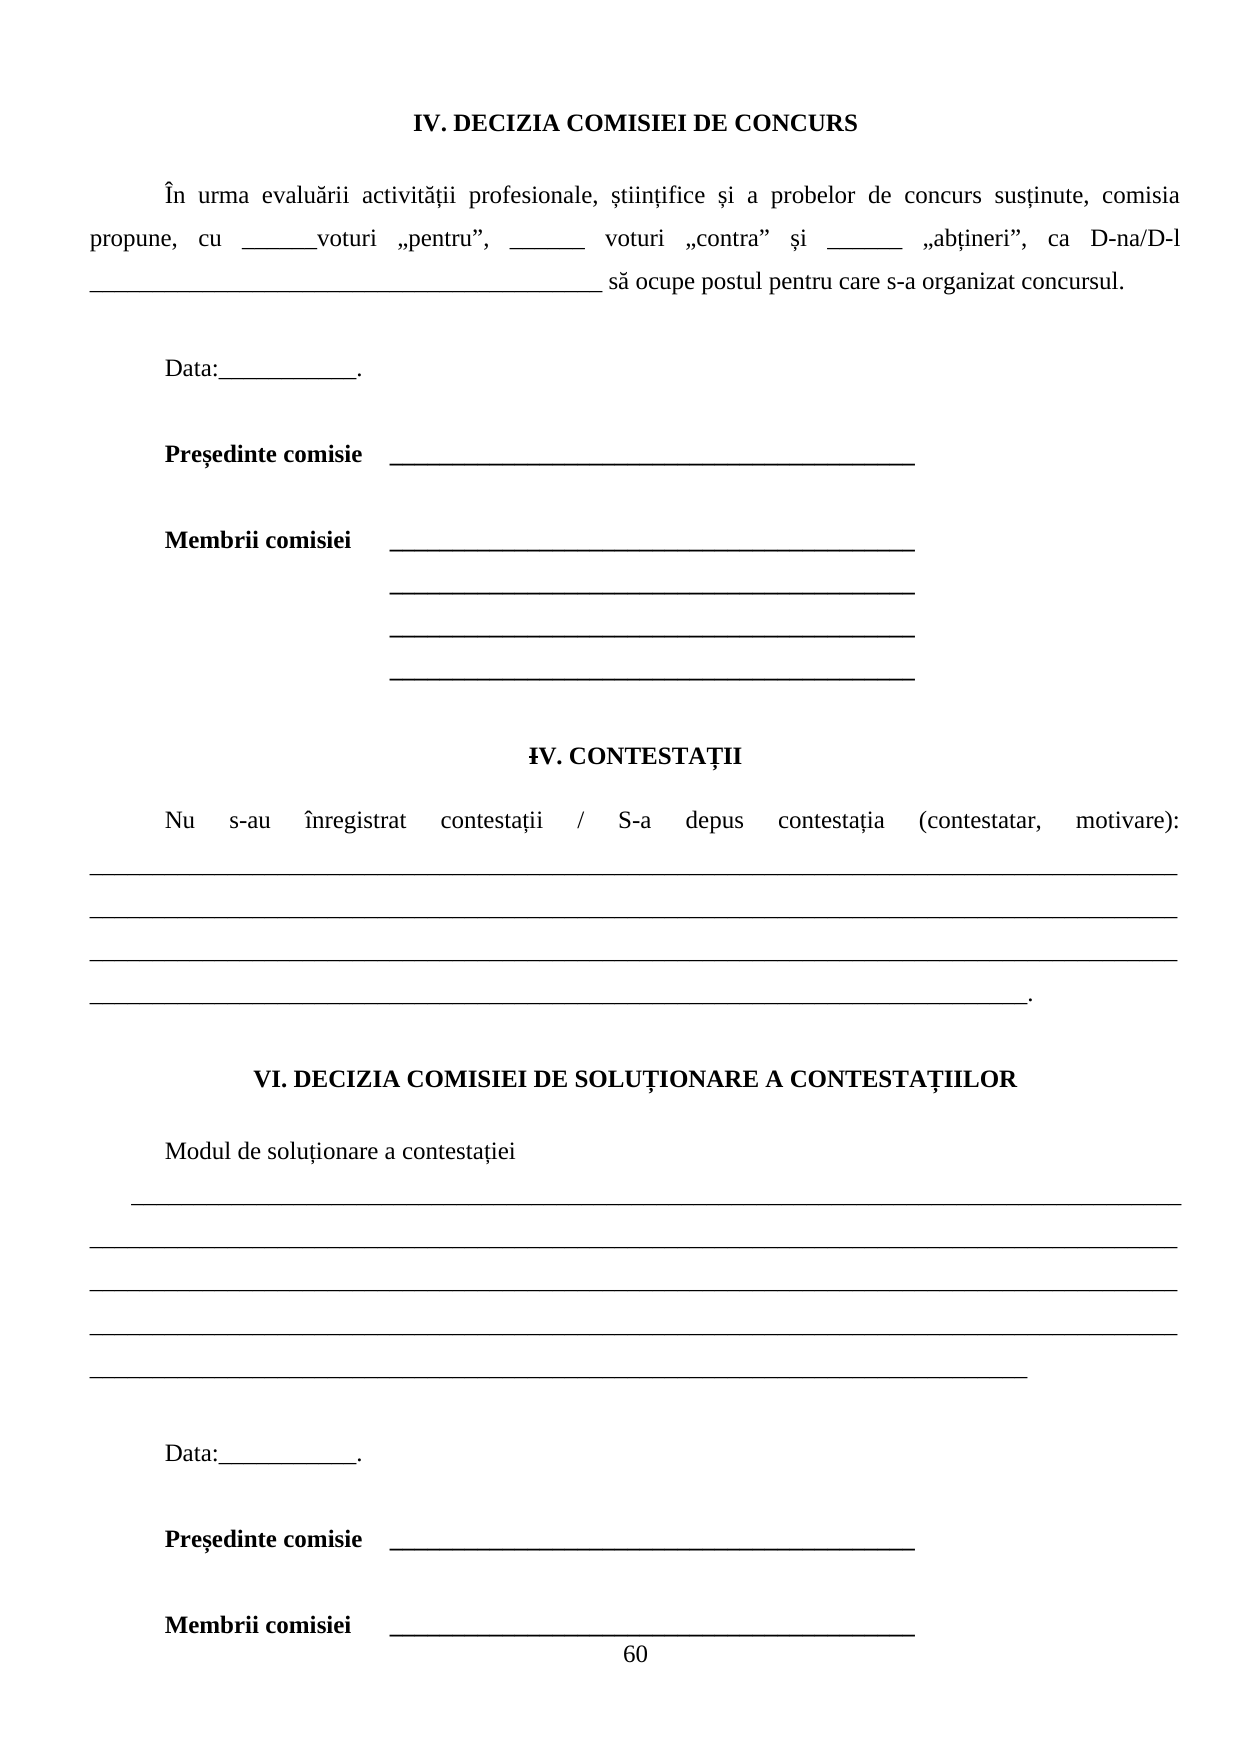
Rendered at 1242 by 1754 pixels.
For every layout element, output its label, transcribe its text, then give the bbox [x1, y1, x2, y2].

text Modul de soluționare a contestației [89, 1136, 1181, 1165]
text IV. DECIZIA COMISIEI DE CONCURS [89, 108, 1181, 137]
text VI. DECIZIA COMISIEI DE SOLUȚIONARE A CONTESTAȚIILOR [89, 1064, 1181, 1093]
text Președinte comisie __________________________________________ [89, 439, 1181, 468]
text Membrii comisiei __________________________________________ [89, 1611, 1181, 1639]
text __________________________________________ [89, 568, 1181, 597]
text IV. CONTESTAȚII [89, 741, 1181, 769]
text Data:___________. [89, 1438, 1181, 1467]
text __________________________________________ [89, 611, 1181, 640]
text __________________________________________ [89, 654, 1181, 683]
text În urma evaluării activității profesionale, științifice și a probelor de concurs susținute, comisia propune, cu ______voturi „pentru”, ______ voturi „contra” și ______ „abțineri”, ca D-na/D-l _________________________________________ să ocupe postul pentru care s-a organizat concursul. [89, 180, 1181, 295]
text ____________________________________________________________________________________ ________________________________________________________________________________________________________________________________________________________________________________________________________________________________________________________________________________________________________________________________________________ [89, 1179, 1181, 1381]
text Nu s-au înregistrat contestații / S-a depus contestația (contestatar, motivare): ________________________________________________________________________________________________________________________________________________________________________________________________________________________________________________________________________________________________________________________________________________. [89, 806, 1181, 1007]
text Data:___________. [89, 353, 1181, 381]
text Membrii comisiei __________________________________________ [89, 525, 1181, 554]
text Președinte comisie __________________________________________ [89, 1524, 1181, 1553]
